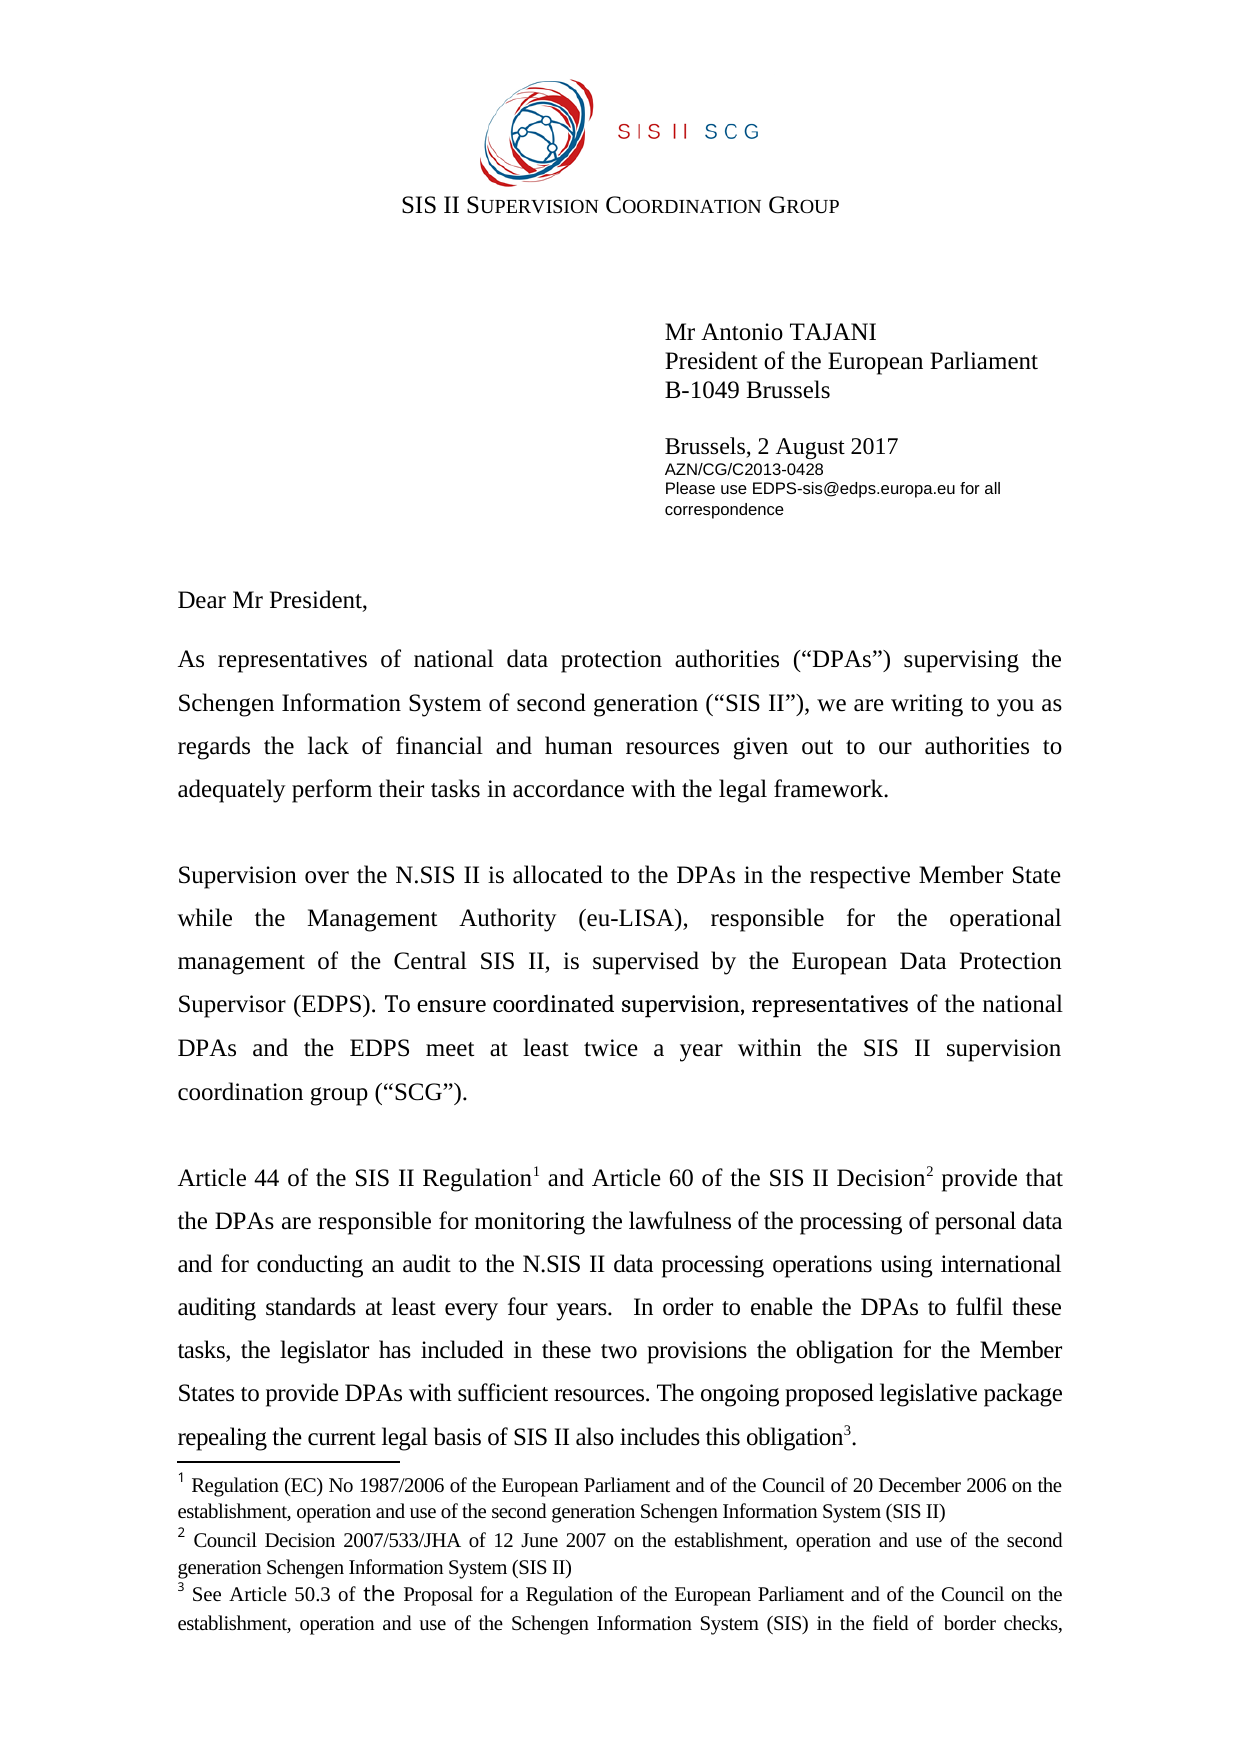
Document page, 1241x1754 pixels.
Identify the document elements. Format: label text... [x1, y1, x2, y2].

text Brussels, 2 August 2017 [591, 432, 1063, 460]
text President of the European Parliament [664, 346, 1063, 375]
text Supervision over the N.SIS II is allocated to the DPAs in the respective Member State while the Management Authority (eu-LISA), responsible for the operational management of the Central SIS II, is supervised by the European Data Protection Supervisor (EDPS). To ensure coordinated supervision, representatives of the national DPAs and the EDPS meet at least twice a year within the SIS II supervision coordination group (“SCG”). [177, 860, 1063, 1105]
text Mr Antonio TAJANI [620, 317, 1063, 346]
text AZN/CG/C2013-0428 [591, 460, 1063, 479]
text Article 44 of the SIS II Regulation and Article 60 of the SIS II Decision provide that the DPAs are responsible for monitoring the lawfulness of the processing of personal data and for conducting an audit to the N.SIS II data processing operations using international auditing standards at least every four years. In order to enable the DPAs to fulfil these tasks, the legislator has included in these two provisions the obligation for the Member States to provide DPAs with sufficient resources. The ongoing proposed legislative package repealing the current legal basis of SIS II also includes this obligation. [177, 1163, 1063, 1450]
text B-1049 Brussels [572, 375, 1063, 403]
text Dear Mr President, [177, 585, 1063, 613]
text As representatives of national data protection authorities (“DPAs”) supervising the Schengen Information System of second generation (“SIS II”), we are writing to you as regards the lack of financial and human resources given out to our authorities to adequately perform their tasks in accordance with the legal framework. [177, 644, 1063, 803]
text SIS II Supervision Coordination Group [177, 191, 1063, 219]
text Please use EDPS-sis@edps.europa.eu for all correspondence [664, 479, 1063, 519]
picture [465, 73, 775, 191]
